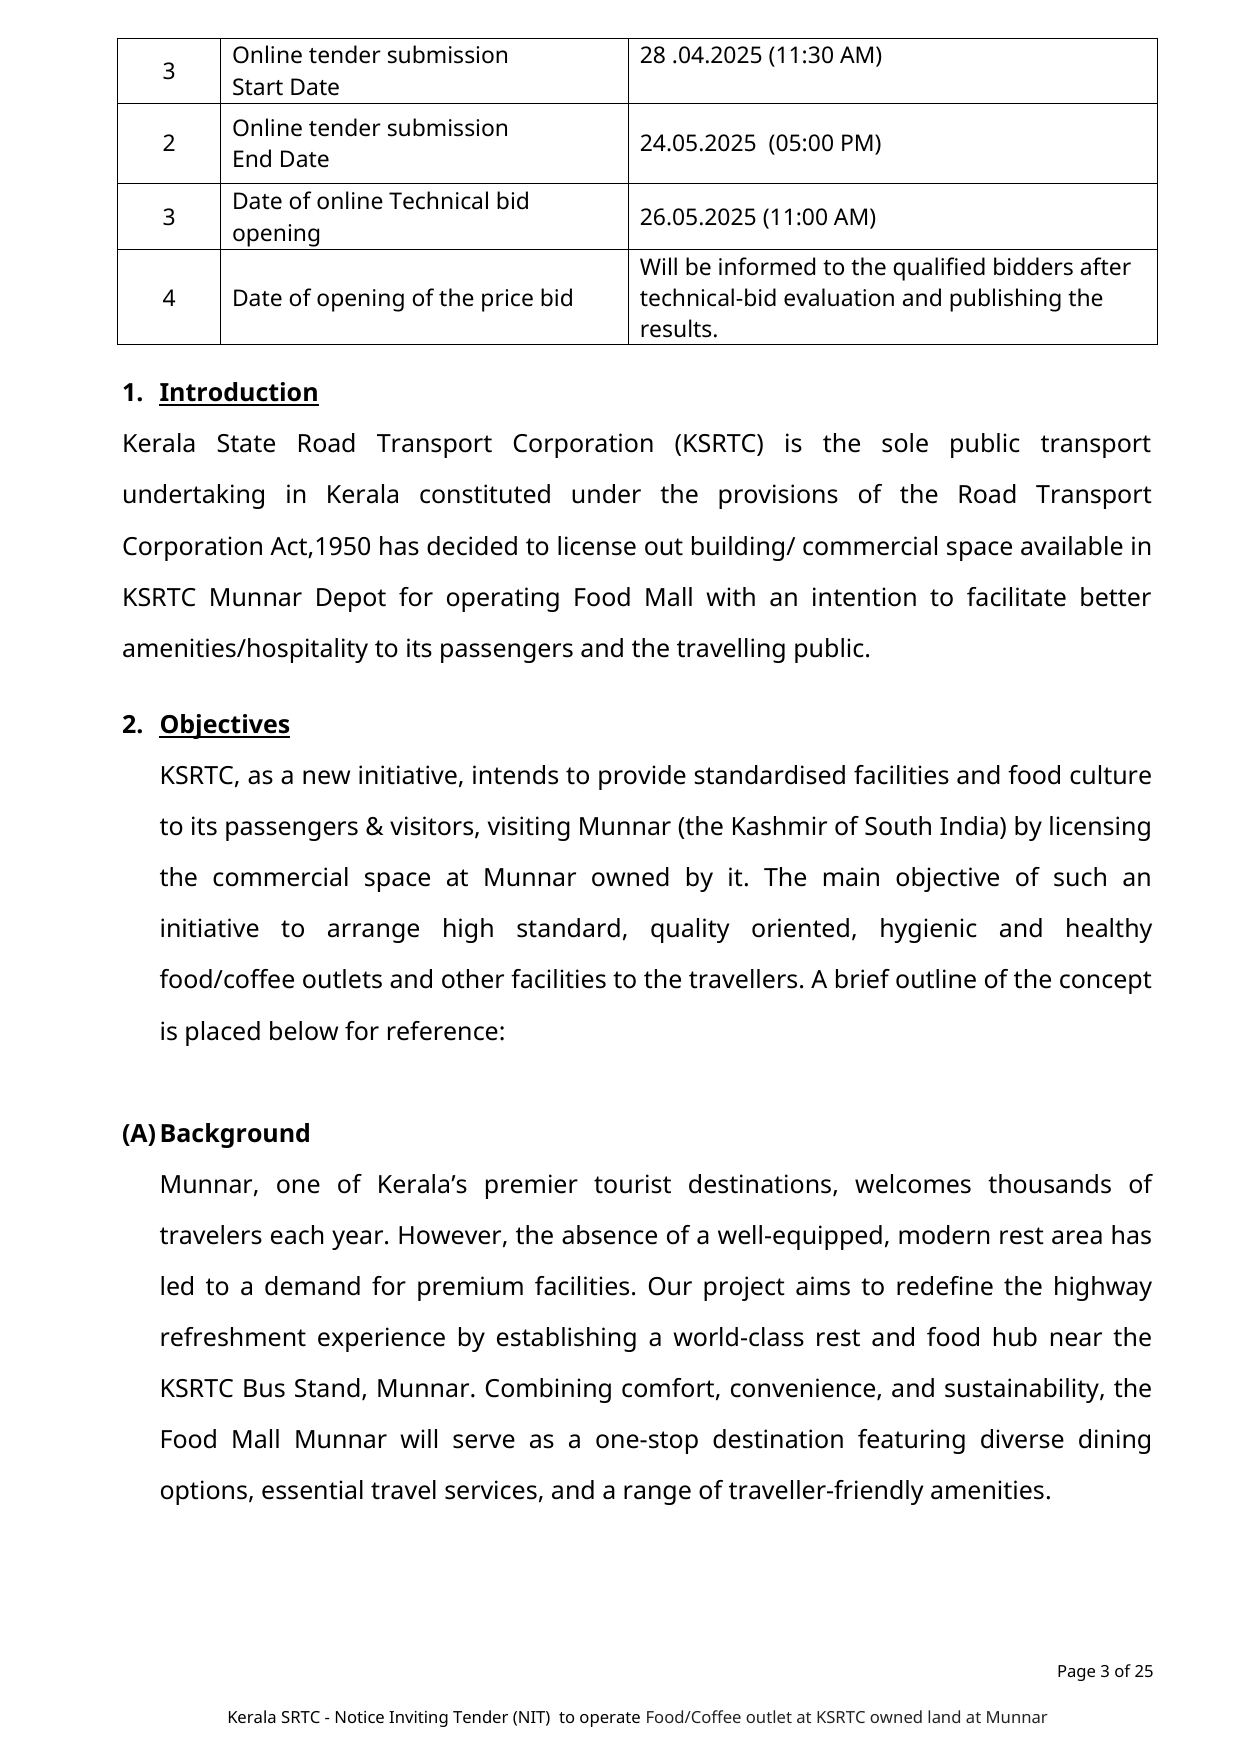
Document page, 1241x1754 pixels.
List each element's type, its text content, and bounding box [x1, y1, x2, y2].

table_cell 24.05.2025 (05:00 PM) [629, 104, 1157, 183]
table_cell 3 [118, 39, 220, 102]
table_cell 26.05.2025 (11:00 AM) [629, 184, 1157, 249]
list Objectives [122, 707, 1153, 741]
table_cell Will be informed to the qualified bidders after technical-bid evaluation and publishing the results. [629, 250, 1157, 344]
table_cell 3 [118, 184, 220, 249]
table_cell Online tender submission End Date [221, 104, 628, 183]
text Munnar, one of Kerala’s premier tourist destinations, welcomes thousands of travelers each year. However, the absence of a well-equipped, modern rest area has led to a demand for premium facilities. Our project aims to redefine the highway refreshment experience by establishing a world-class rest and food hub near the KSRTC Bus Stand, Munnar. Combining comfort, convenience, and sustainability, the Food Mall Munnar will serve as a one-stop destination featuring diverse dining options, essential travel services, and a range of traveller-friendly amenities. [159, 1166, 1153, 1507]
text KSRTC, as a new initiative, intends to provide standardised facilities and food culture to its passengers & visitors, visiting Munnar (the Kashmir of South India) by licensing the commercial space at Munnar owned by it. The main objective of such an initiative to arrange high standard, quality oriented, hygienic and healthy food/coffee outlets and other facilities to the travellers. A brief outline of the concept is placed below for reference: [159, 758, 1153, 1047]
table_cell 28 .04.2025 (11:30 AM) [629, 39, 1157, 102]
text Kerala State Road Transport Corporation (KSRTC) is the sole public transport undertaking in Kerala constituted under the provisions of the Road Transport Corporation Act,1950 has decided to license out building/ commercial space available in KSRTC Munnar Depot for operating Food Mall with an intention to facilitate better amenities/hospitality to its passengers and the travelling public. [122, 426, 1153, 664]
table_cell Online tender submission Start Date [221, 39, 628, 102]
list Background [122, 1115, 1153, 1149]
table_cell 2 [118, 104, 220, 183]
list Introduction [122, 375, 1153, 409]
table_cell Date of opening of the price bid [221, 250, 628, 344]
table_cell 4 [118, 250, 220, 344]
table_cell Date of online Technical bid opening [221, 184, 628, 249]
